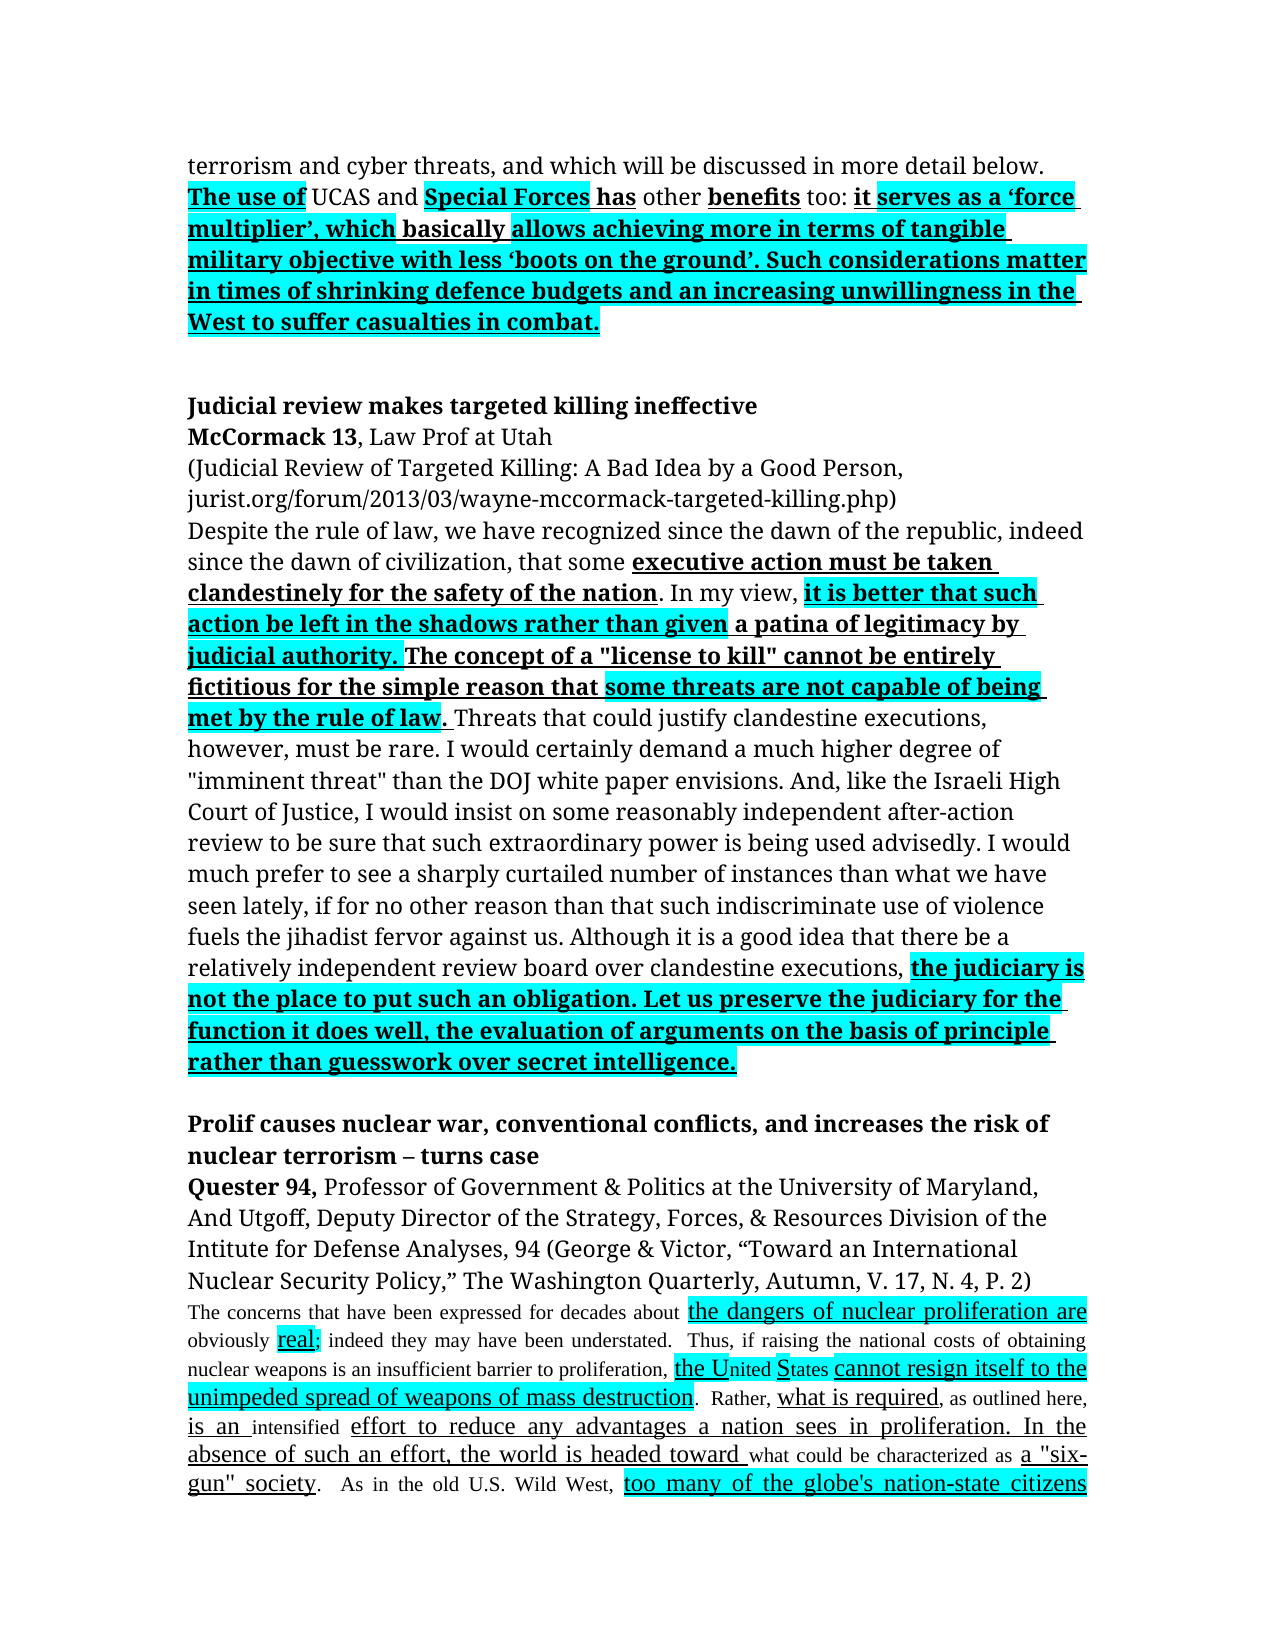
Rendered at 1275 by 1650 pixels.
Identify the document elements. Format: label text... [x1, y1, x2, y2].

text Quester 94, Professor of Government & Politics at the University of Maryland, And Utgoff, Deputy Director of the Strategy, Forces, & Resources Division of the Intitute for Defense Analyses, 94 (George & Victor, “Toward an International Nuclear Security Policy,” The Washington Quarterly, Autumn, V. 17, N. 4, P. 2) [187, 1171, 1087, 1296]
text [187, 1296, 1087, 1407]
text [187, 150, 1087, 244]
subtitle Judicial review makes targeted killing ineffective [187, 389, 1087, 421]
text (Judicial Review of Targeted Killing: A Bad Idea by a Good Person, jurist.org/forum/2013/03/wayne-mccormack-targeted-killing.php) [187, 452, 1087, 514]
text Despite the rule of law, we have recognized since the dawn of the republic, indeed since the dawn of civilization, that some executive action must be taken clandestinely for the safety of the nation. In my view, it is better that such action be left in the shadows rather than given a patina of legitimacy by judicial authority. The concept of a "license to kill" cannot be entirely fictitious for the simple reason that some threats are not capable of being met by the rule of law. Threats that could justify clandestine executions, however, must be rare. I would certainly demand a much higher degree of "imminent threat" than the DOJ white paper envisions. And, like the Israeli High Court of Justice, I would insist on some reasonably independent after-action review to be sure that such extraordinary power is being used advisedly. I would much prefer to see a sharply curtailed number of instances than what we have seen lately, if for no other reason than that such indiscriminate use of violence fuels the jihadist fervor against us. Although it is a good idea that there be a relatively independent review board over clandestine executions, the judiciary is not the place to put such an obligation. Let us preserve the judiciary for the function it does well, the evaluation of arguments on the basis of principle rather than guesswork over secret intelligence. [187, 514, 1087, 1077]
text Prolif causes nuclear war, conventional conflicts, and increases the risk of nuclear terrorism – turns case [187, 1108, 1087, 1171]
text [187, 1381, 1087, 1497]
text McCormack 13, Law Prof at Utah [187, 421, 1087, 452]
